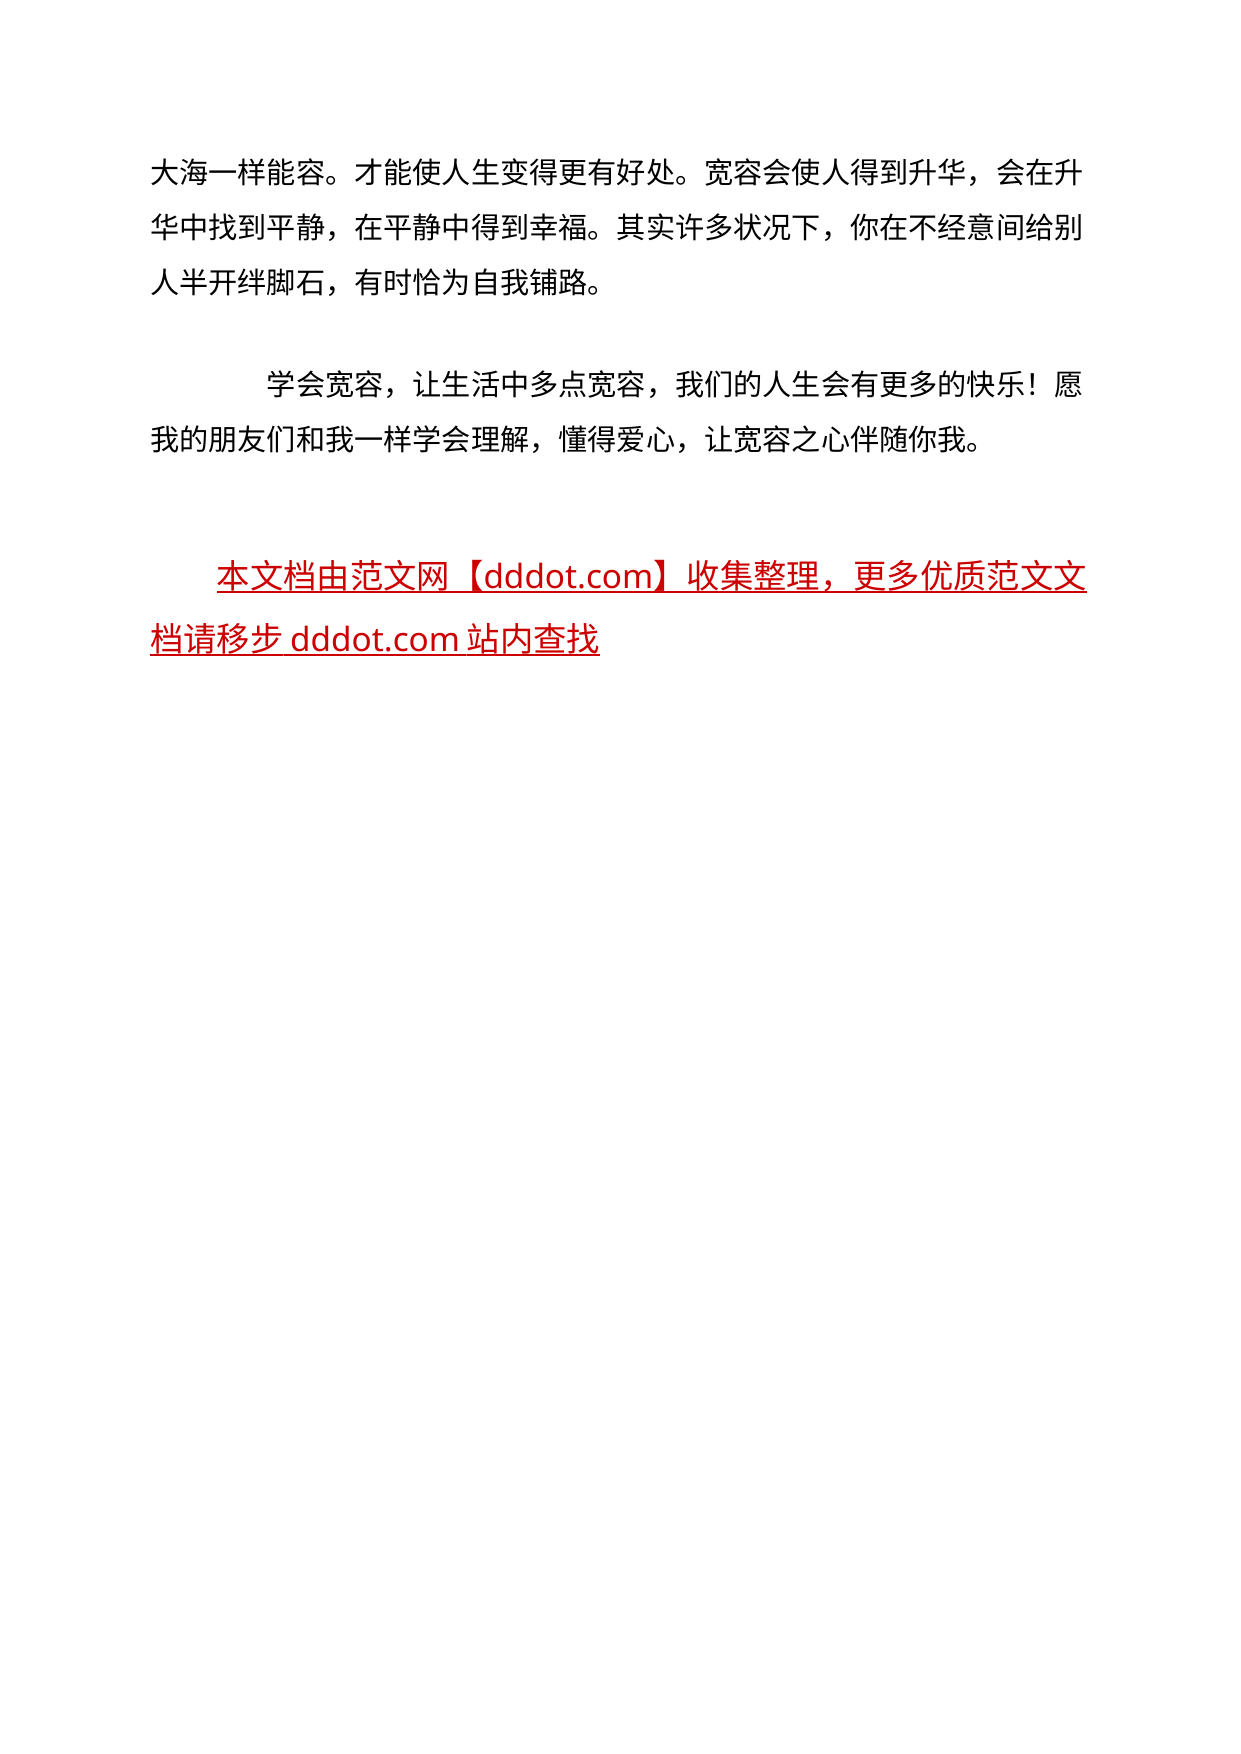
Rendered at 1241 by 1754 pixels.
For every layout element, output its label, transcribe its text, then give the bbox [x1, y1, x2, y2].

text 本文档由范文网【dddot.com】收集整理，更多优质范文文档请移步dddot.com站内查找 [150, 549, 1090, 661]
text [150, 150, 1090, 302]
text 学会宽容，让生活中多点宽容，我们的人生会有更多的快乐！愿我的朋友们和我一样学会理解，懂得爱心，让宽容之心伴随你我。 [150, 362, 1090, 459]
